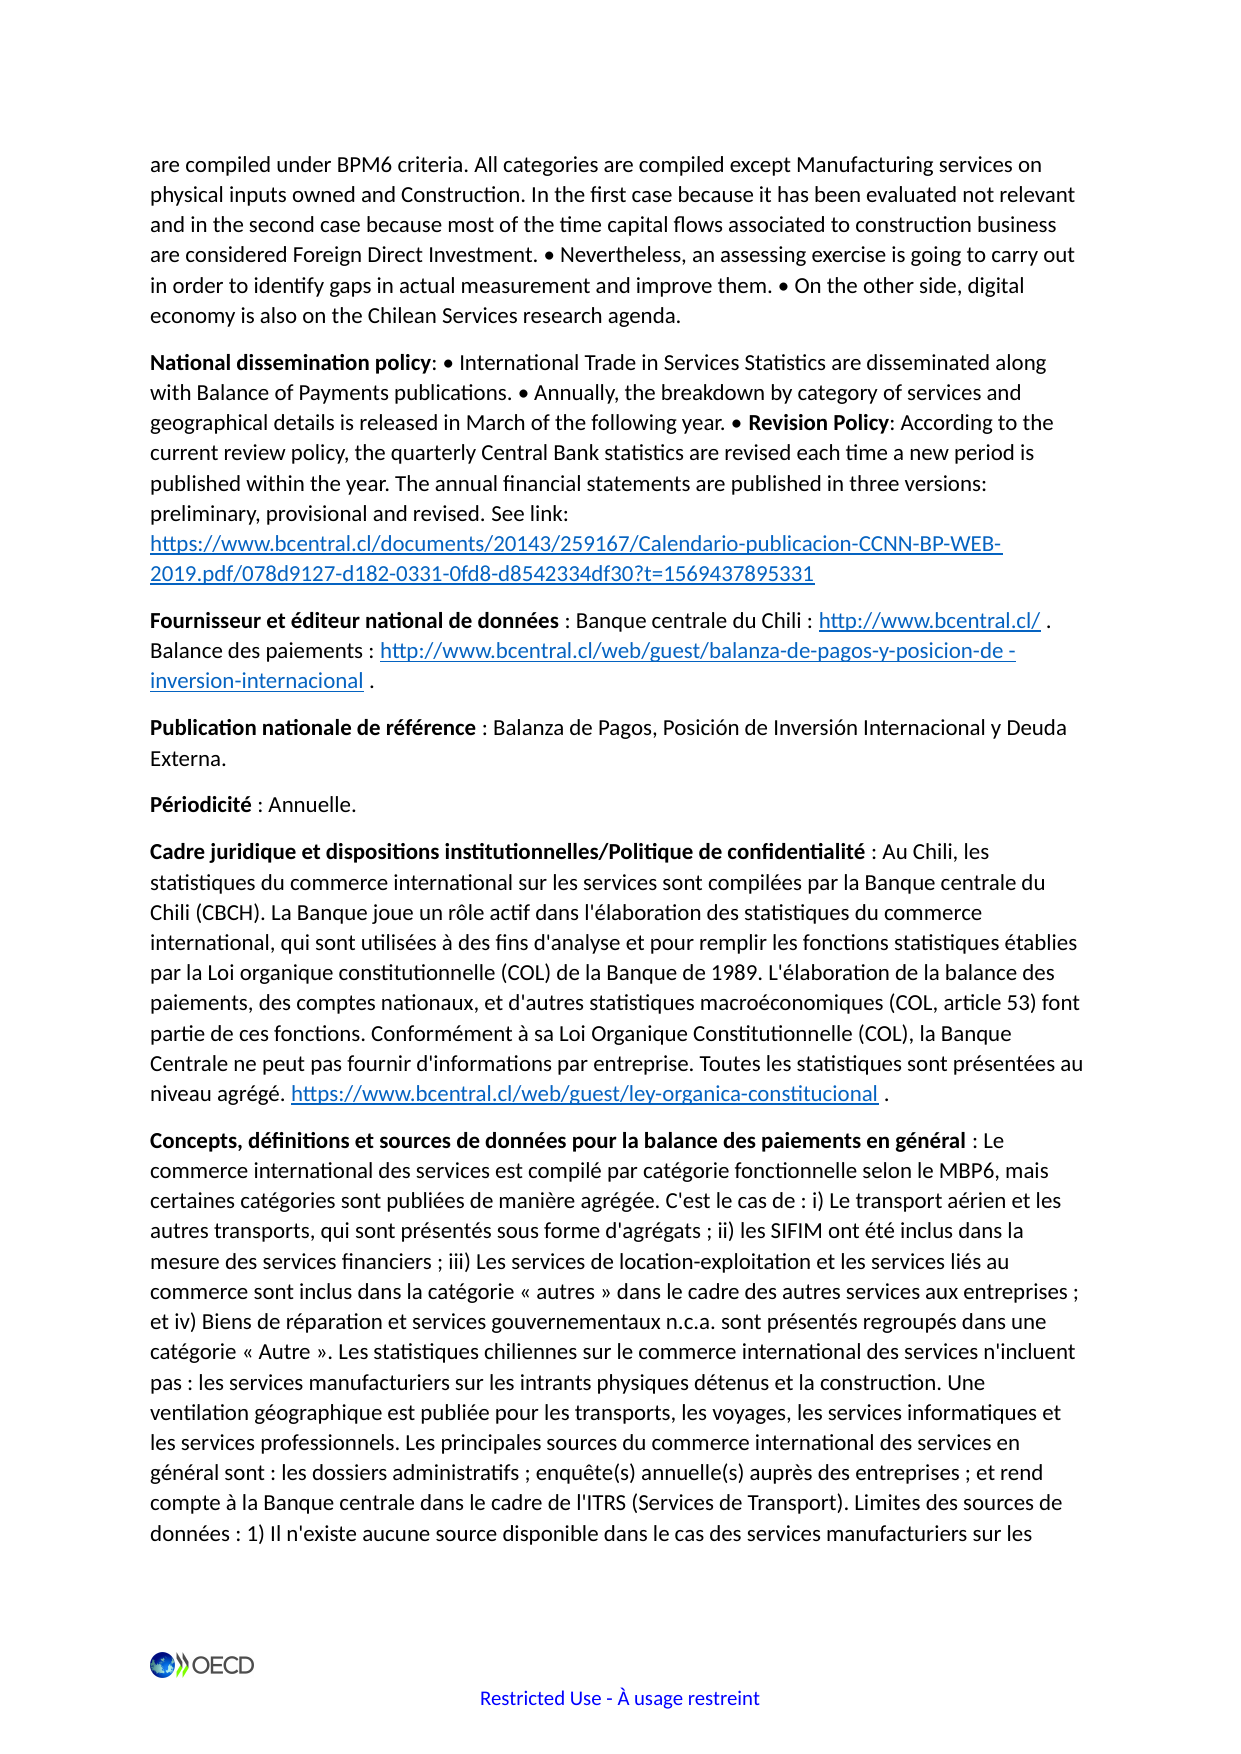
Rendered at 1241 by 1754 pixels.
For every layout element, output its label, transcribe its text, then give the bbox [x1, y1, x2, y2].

text Fournisseur et éditeur national de données : Banque centrale du Chili : http://www.bcentral.cl/ . Balance des paiements : http://www.bcentral.cl/web/guest/balanza-de-pagos-y-posicion-de -inversion-internacional . [150, 606, 1090, 695]
text Cadre juridique et dispositions institutionnelles/Politique de confidentialité : Au Chili, les statistiques du commerce international sur les services sont compilées par la Banque centrale du Chili (CBCH). La Banque joue un rôle actif dans l'élaboration des statistiques du commerce international, qui sont utilisées à des fins d'analyse et pour remplir les fonctions statistiques établies par la Loi organique constitutionnelle (COL) de la Banque de 1989. L'élaboration de la balance des paiements, des comptes nationaux, et d'autres statistiques macroéconomiques (COL, article 53) font partie de ces fonctions. Conformément à sa Loi Organique Constitutionnelle (COL), la Banque Centrale ne peut pas fournir d'informations par entreprise. Toutes les statistiques sont présentées au niveau agrégé. https://www.bcentral.cl/web/guest/ley-organica-constitucional . [150, 837, 1090, 1107]
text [150, 150, 1090, 329]
text National dissemination policy: • International Trade in Services Statistics are disseminated along with Balance of Payments publications. • Annually, the breakdown by category of services and geographical details is released in March of the following year. • Revision Policy: According to the current review policy, the quarterly Central Bank statistics are revised each time a new period is published within the year. The annual financial statements are published in three versions: preliminary, provisional and revised. See link: https://www.bcentral.cl/documents/20143/259167/Calendario-publicacion-CCNN-BP-WEB-2019.pdf/078d9127-d182-0331-0fd8-d8542334df30?t=1569437895331 [150, 348, 1090, 587]
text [150, 1126, 1090, 1547]
text Publication nationale de référence : Balanza de Pagos, Posición de Inversión Internacional y Deuda Externa. [150, 713, 1090, 772]
text Périodicité : Annuelle. [150, 791, 1090, 819]
picture [150, 1652, 254, 1678]
